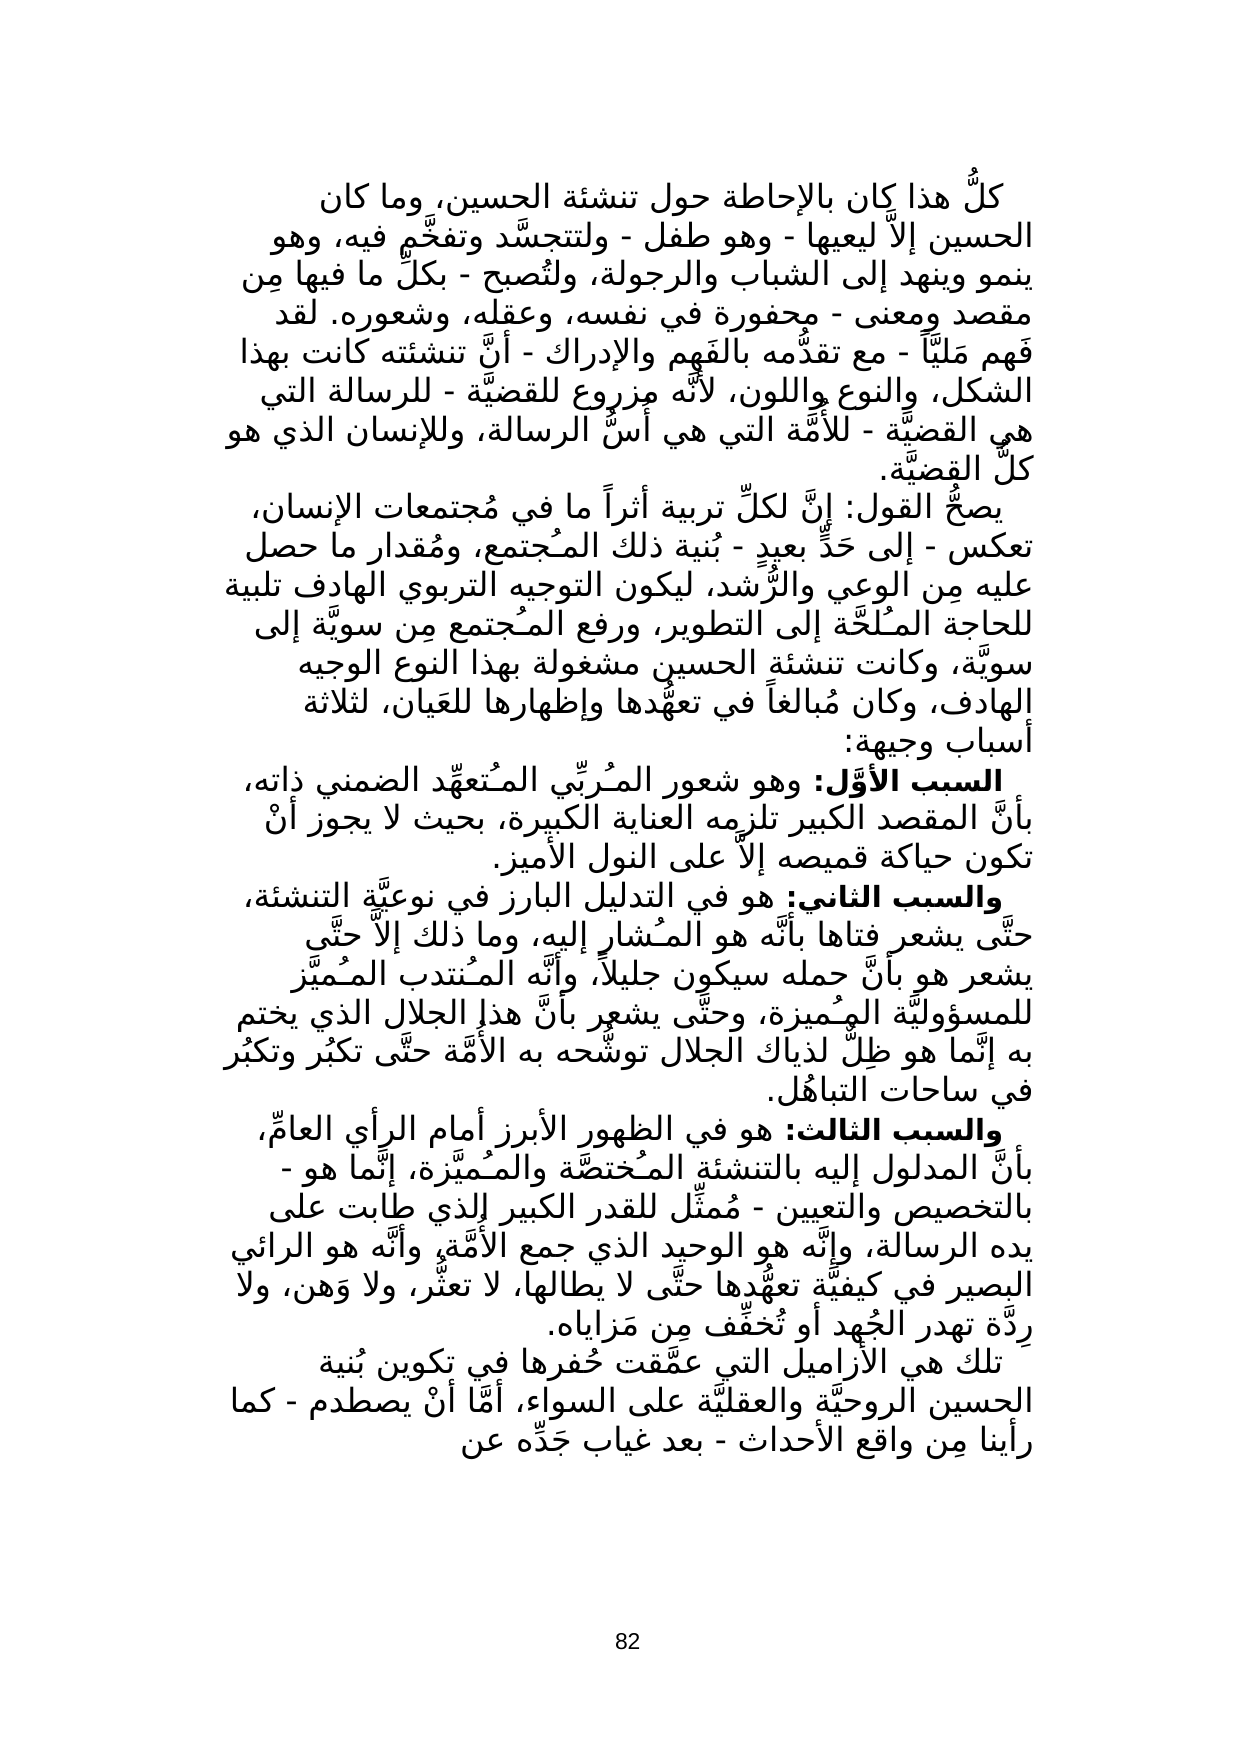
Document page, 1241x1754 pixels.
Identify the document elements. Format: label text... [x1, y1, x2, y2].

text والسبب الثالث: هو في الظهور الأبرز أمام الرأي العامِّ، بأنَّ المدلول إليه بالتنشئة المـُختصَّة والمـُميَّزة، إنَّما هو - بالتخصيص والتعيين - مُمثِّل للقدر الكبير الذي طابت على يده الرسالة، وإنَّه هو الوحيد الذي جمع الأُمَّة، وأنَّه هو الرائي البصير في كيفيَّة تعهُّدها حتَّى لا يطالها، لا تعثُّر، ولا وَهن، ولا رِدَّة تهدر الجُهد أو تُخفِّف مِن مَزاياه. [222, 1110, 1033, 1343]
text كلُّ هذا كان بالإحاطة حول تنشئة الحسين، وما كان الحسين إلاَّ ليعيها - وهو طفل - ولتتجسَّد وتفخَّم فيه، وهو ينمو وينهد إلى الشباب والرجولة، ولتُصبح - بكلِّ ما فيها مِن مقصد ومعنى - محفورة في نفسه، وعقله، وشعوره. لقد فَهم مَليَّاً - مع تقدُّمه بالفَهم والإدراك - أنَّ تنشئته كانت بهذا الشكل، والنوع واللون، لأنَّه مزروع للقضيَّة - للرسالة التي هي القضيَّة - للأُمَّة التي هي أُسُّ الرسالة، وللإنسان الذي هو كلُّ القضيَّة. [222, 177, 1033, 488]
text والسبب الثاني: هو في التدليل البارز في نوعيَّة التنشئة، حتَّى يشعر فتاها بأنَّه هو المـُشار إليه، وما ذلك إلاَّ حتَّى يشعر هو بأنَّ حمله سيكون جليلاً، وأنَّه المـُنتدب المـُميَّز للمسؤوليَّة المـُميزة، وحتَّى يشعر بأنَّ هذا الجلال الذي يختم به إنَّما هو ظِلٌّ لذياك الجلال توشُّحه به الأُمَّة حتَّى تكبُر وتكبُر في ساحات التباهُل. [222, 877, 1033, 1110]
text تلك هي الأزاميل التي عمَّقت حُفرها في تكوين بُنية الحسين الروحيَّة والعقليَّة على السواء، أمَّا أنْ يصطدم - كما رأينا مِن واقع الأحداث - بعد غياب جَدِّه عن [222, 1343, 1033, 1459]
text السبب الأوَّل: وهو شعور المـُربِّي المـُتعهِّد الضمني ذاته، بأنَّ المقصد الكبير تلزمه العناية الكبيرة، بحيث لا يجوز أنْ تكون حياكة قميصه إلاَّ على النول الأميز. [222, 760, 1033, 877]
text يصحُّ القول: إنَّ لكلِّ تربية أثراً ما في مُجتمعات الإنسان، تعكس - إلى حَدٍّ بعيدٍ - بُنية ذلك المـُجتمع، ومُقدار ما حصل عليه مِن الوعي والرُّشد، ليكون التوجيه التربوي الهادف تلبية للحاجة المـُلحَّة إلى التطوير، ورفع المـُجتمع مِن سويَّة إلى سويَّة، وكانت تنشئة الحسين مشغولة بهذا النوع الوجيه الهادف، وكان مُبالغاً في تعهُّدها وإظهارها للعَيان، لثلاثة أسباب وجيهة: [222, 488, 1033, 760]
